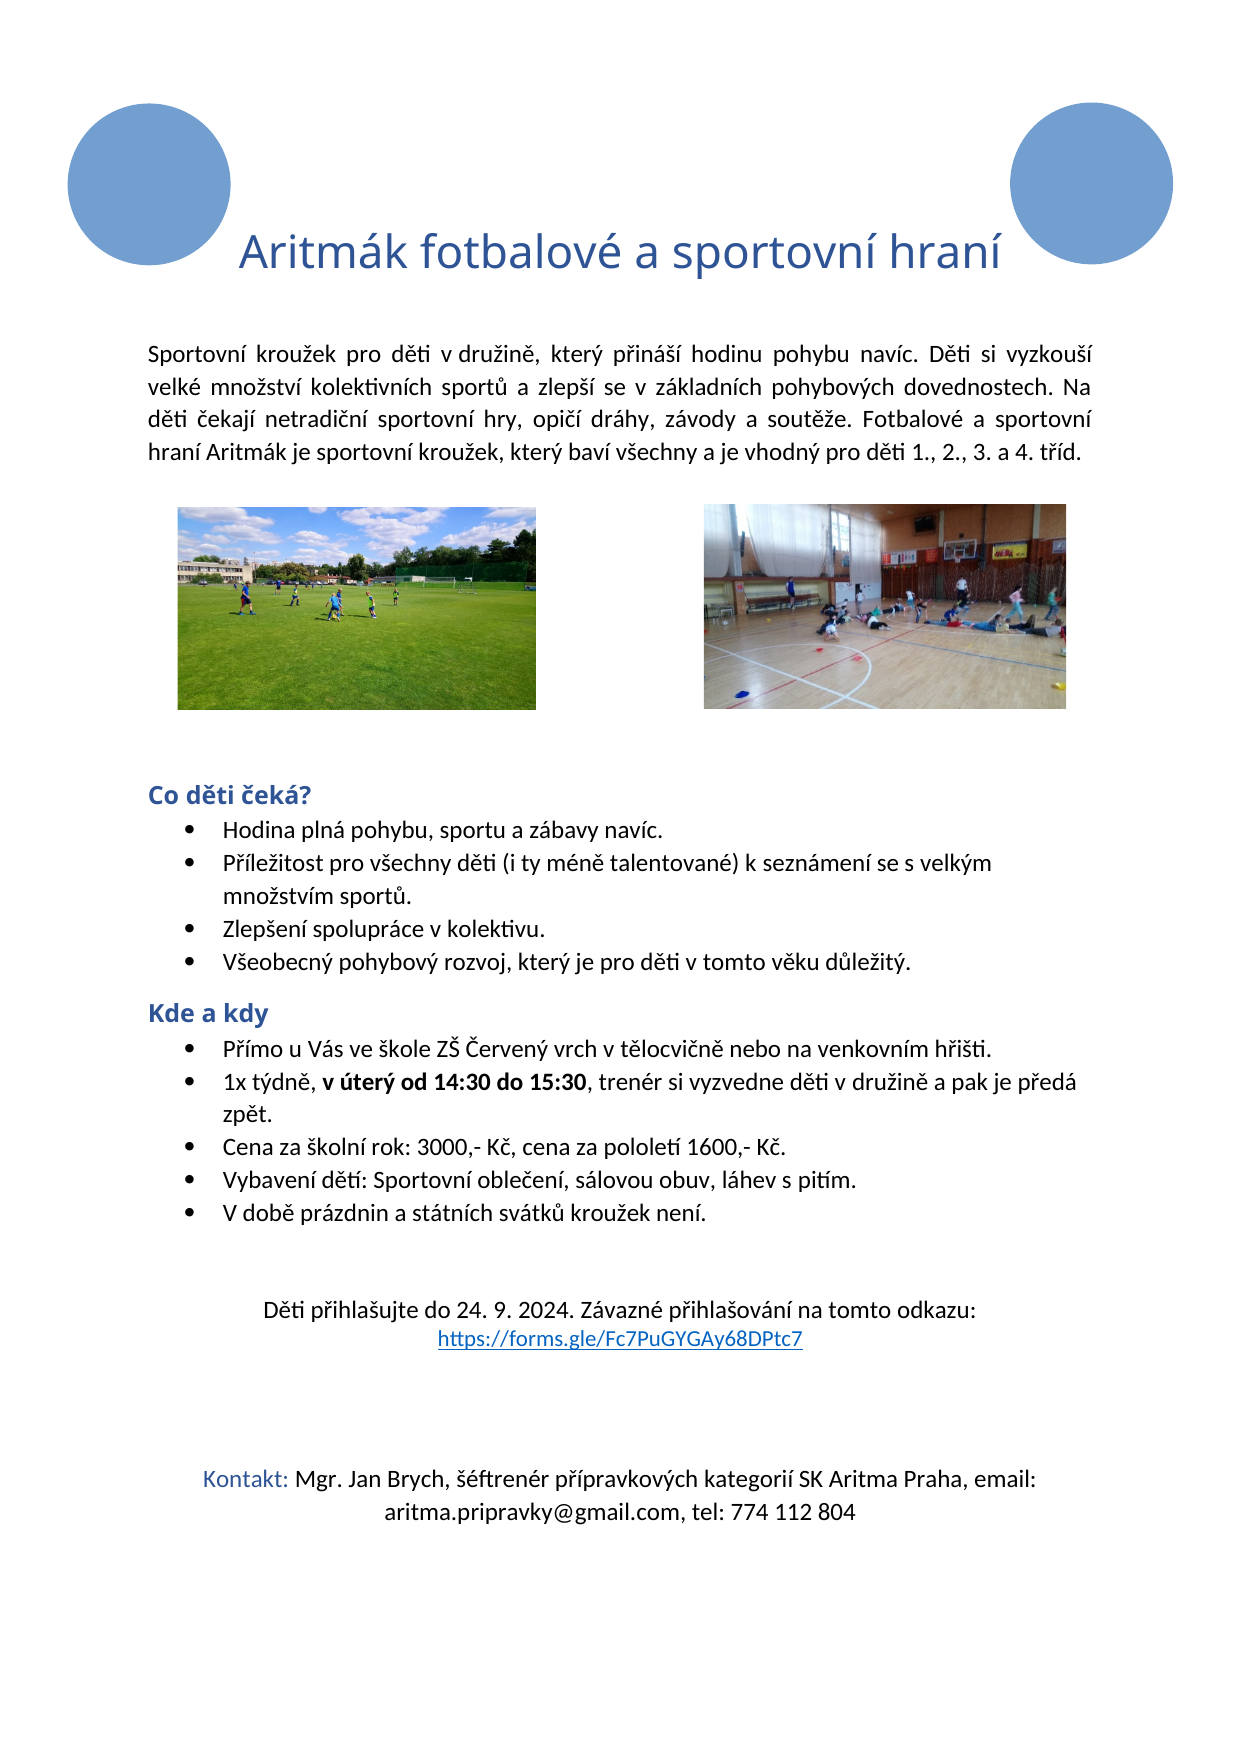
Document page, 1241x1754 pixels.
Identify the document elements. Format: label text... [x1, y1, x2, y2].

picture [703, 504, 1067, 709]
picture [177, 507, 536, 710]
list 1x týdně, v úterý od 14:30 do 15:30, trenér si vyzvedne děti v družině a pak je předá zpět. [185, 1066, 1093, 1129]
text Děti přihlašujte do 24. 9. 2024. Závazné přihlašování na tomto odkazu: https://forms.gle/Fc7PuGYGAy68DPtc7 [148, 1294, 1093, 1353]
subtitle Aritmák fotbalové a sportovní hraní [148, 219, 1093, 282]
subtitle Co děti čeká? [148, 778, 1093, 812]
subtitle Kde a kdy [148, 996, 1093, 1030]
list Příležitost pro všechny děti (i ty méně talentované) k seznámení se s velkým množstvím sportů. [185, 848, 1093, 911]
list Vybavení dětí: Sportovní oblečení, sálovou obuv, láhev s pitím. [185, 1164, 1093, 1195]
list V době prázdnin a státních svátků kroužek není. [185, 1197, 1093, 1228]
list Zlepšení spolupráce v kolektivu. [185, 913, 1093, 944]
text Sportovní kroužek pro děti v družině, který přináší hodinu pohybu navíc. Děti si vyzkouší velké množství kolektivních sportů a zlepší se v základních pohybových dovednostech. Na děti čekají netradiční sportovní hry, opičí dráhy, závody a soutěže. Fotbalové a sportovní hraní Aritmák je sportovní kroužek, který baví všechny a je vhodný pro děti 1., 2., 3. a 4. tříd. [148, 338, 1093, 467]
list Cena za školní rok: 3000,- Kč, cena za pololetí 1600,- Kč. [185, 1131, 1093, 1162]
subtitle Kontakt: Mgr. Jan Brych, šéftrenér přípravkových kategorií SK Aritma Praha, email: aritma.pripravky@gmail.com, tel: 774 112 804 [148, 1464, 1093, 1527]
list Přímo u Vás ve škole ZŠ Červený vrch v tělocvičně nebo na venkovním hřišti. [185, 1033, 1093, 1063]
list Hodina plná pohybu, sportu a zábavy navíc. [185, 815, 1093, 845]
list Všeobecný pohybový rozvoj, který je pro děti v tomto věku důležitý. [185, 946, 1093, 977]
